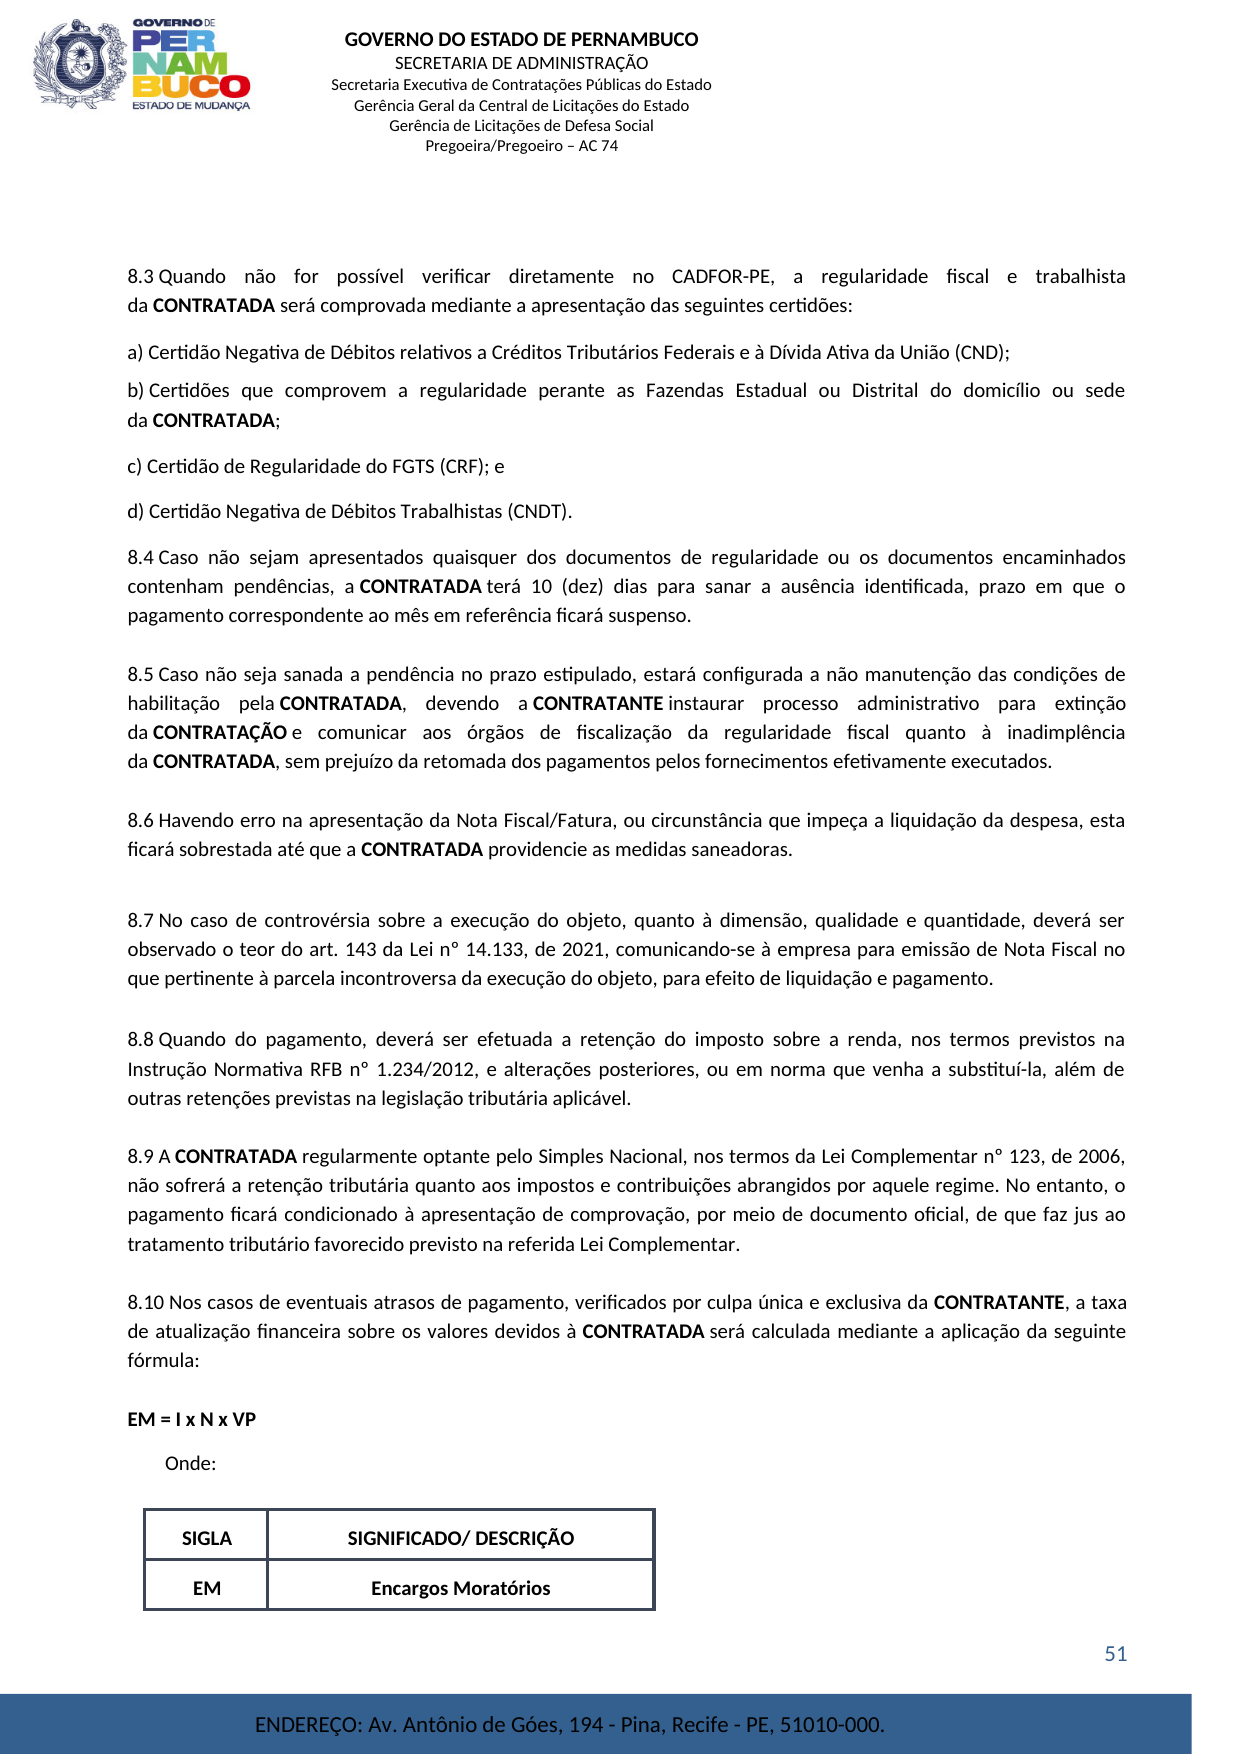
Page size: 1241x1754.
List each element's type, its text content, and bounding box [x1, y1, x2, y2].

table_header SIGLA [146, 1511, 266, 1558]
text 8.9 A CONTRATADA regularmente optante pelo Simples Nacional, nos termos da Lei Complementar nº 123, de 2006, não sofrerá a retenção tributária quanto aos impostos e contribuições abrangidos por aquele regime. No entanto, o pagamento ficará condicionado à apresentação de comprovação, por meio de documento oficial, de que faz jus ao tratamento tributário favorecido previsto na referida Lei Complementar. [127, 1143, 1127, 1256]
text b) Certidões que comprovem a regularidade perante as Fazendas Estadual ou Distrital do domicílio ou sede da CONTRATADA; [127, 378, 1127, 432]
table_header SIGNIFICADO/ DESCRIÇÃO [269, 1511, 652, 1558]
table_cell EM [146, 1561, 266, 1608]
text 8.7 No caso de controvérsia sobre a execução do objeto, quanto à dimensão, qualidade e quantidade, deverá ser observado o teor do art. 143 da Lei nº 14.133, de 2021, comunicando-se à empresa para emissão de Nota Fiscal no que pertinente à parcela incontroversa da execução do objeto, para efeito de liquidação e pagamento. [127, 907, 1127, 991]
text Onde: [165, 1450, 1127, 1475]
text 8.10 Nos casos de eventuais atrasos de pagamento, verificados por culpa única e exclusiva da CONTRATANTE, a taxa de atualização financeira sobre os valores devidos à CONTRATADA será calculada mediante a aplicação da seguinte fórmula: [127, 1289, 1127, 1373]
text 8.4 Caso não sejam apresentados quaisquer dos documentos de regularidade ou os documentos encaminhados contenham pendências, a CONTRATADA terá 10 (dez) dias para sanar a ausência identificada, prazo em que o pagamento correspondente ao mês em referência ficará suspenso. [127, 544, 1127, 628]
table_cell Encargos Moratórios [269, 1561, 652, 1608]
text 8.6 Havendo erro na apresentação da Nota Fiscal/Fatura, ou circunstância que impeça a liquidação da despesa, esta ficará sobrestada até que a CONTRATADA providencie as medidas saneadoras. [127, 807, 1127, 861]
text 8.3 Quando não for possível verificar diretamente no CADFOR-PE, a regularidade fiscal e trabalhista da CONTRATADA será comprovada mediante a apresentação das seguintes certidões: [127, 263, 1127, 318]
text 8.5 Caso não seja sanada a pendência no prazo estipulado, estará configurada a não manutenção das condições de habilitação pela CONTRATADA, devendo a CONTRATANTE instaurar processo administrativo para extinção da CONTRATAÇÃO e comunicar aos órgãos de fiscalização da regularidade fiscal quanto à inadimplência da CONTRATADA, sem prejuízo da retomada dos pagamentos pelos fornecimentos efetivamente executados. [127, 661, 1127, 774]
picture [23, 10, 259, 116]
text d) Certidão Negativa de Débitos Trabalhistas (CNDT). [127, 498, 1127, 523]
text 8.8 Quando do pagamento, deverá ser efetuada a retenção do imposto sobre a renda, nos termos previstos na Instrução Normativa RFB nº 1.234/2012, e alterações posteriores, ou em norma que venha a substituí-la, além de outras retenções previstas na legislação tributária aplicável. [127, 1027, 1127, 1110]
text EM = I x N x VP [127, 1406, 1127, 1431]
text a) Certidão Negativa de Débitos relativos a Créditos Tributários Federais e à Dívida Ativa da União (CND); [127, 339, 1127, 364]
text c) Certidão de Regularidade do FGTS (CRF); e [127, 453, 1127, 478]
